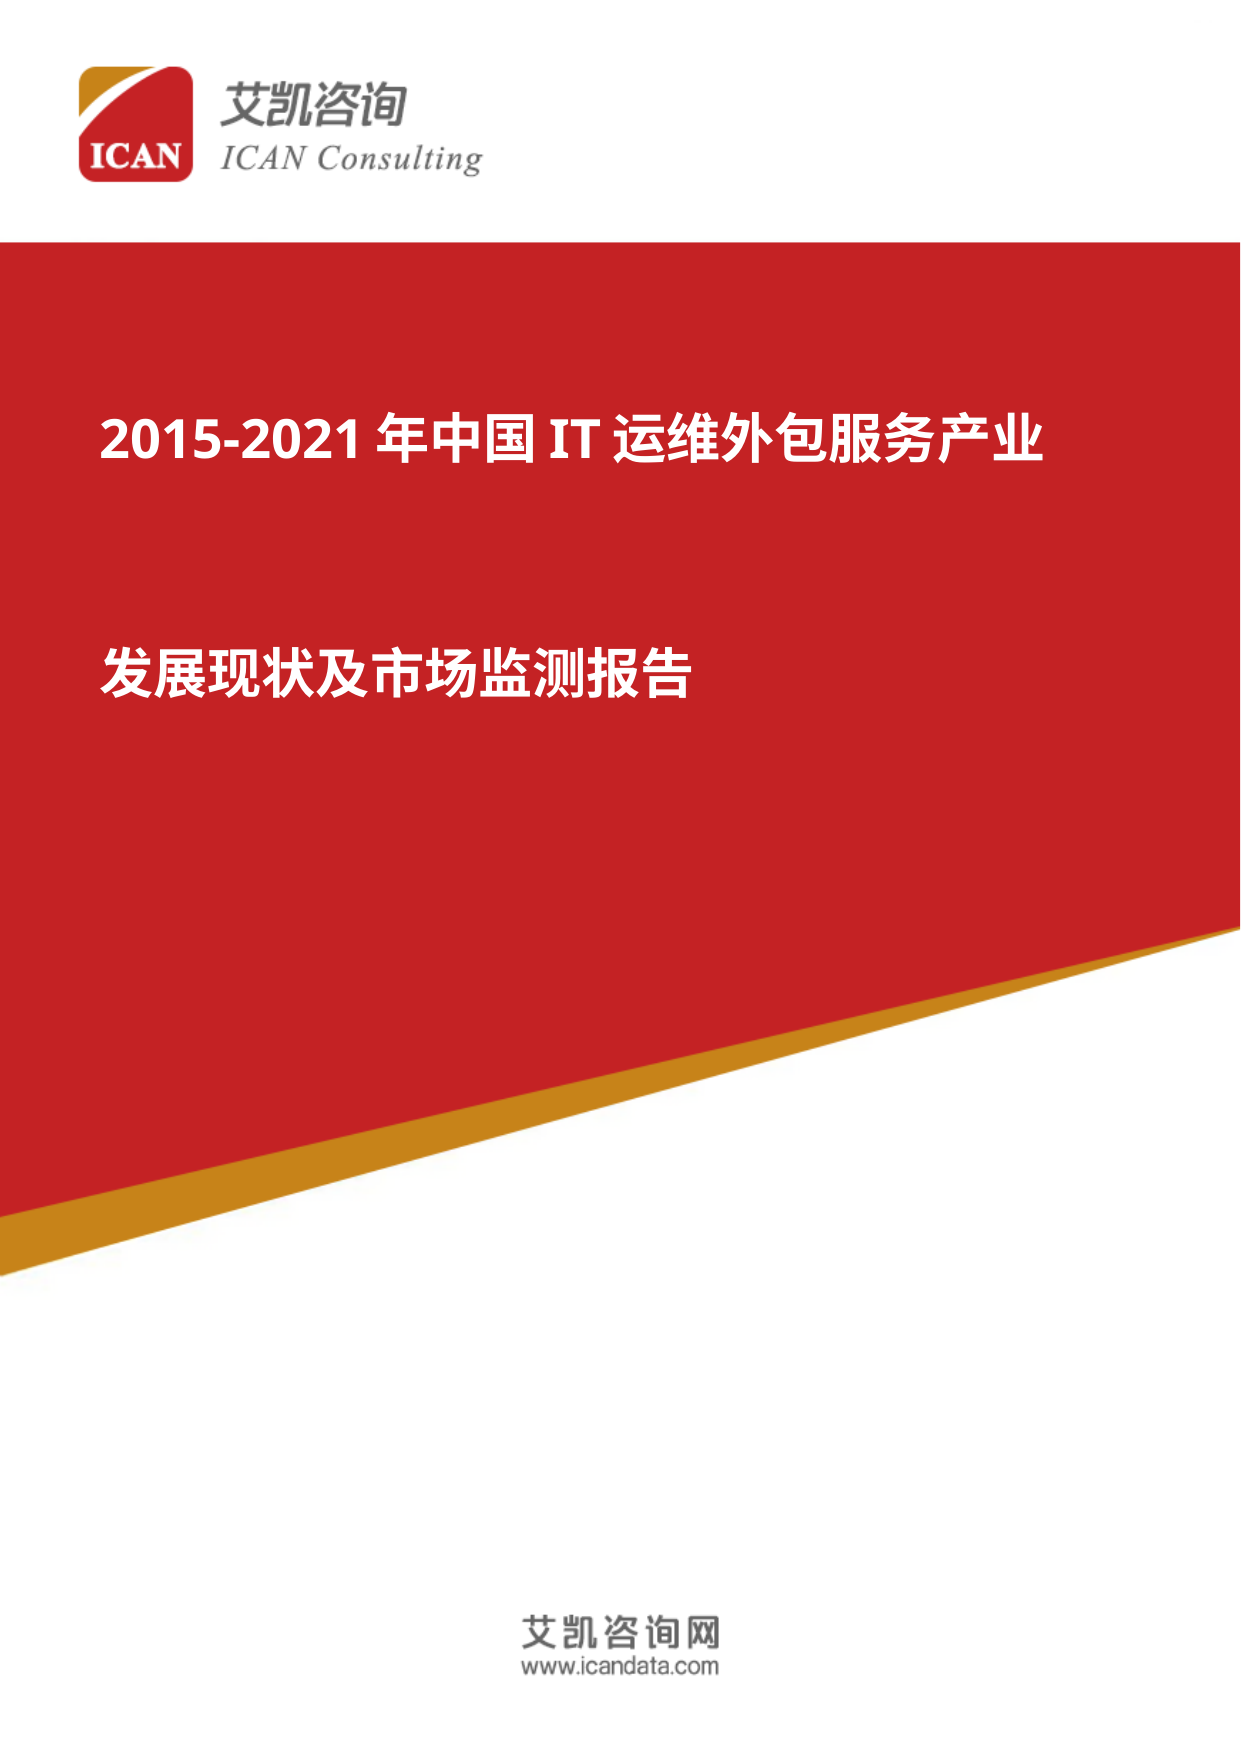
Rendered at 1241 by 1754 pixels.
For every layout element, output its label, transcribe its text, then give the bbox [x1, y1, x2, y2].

subtitle 2015-2021年中国IT运维外包服务产业发展现状及市场监测报告 [99, 386, 1053, 718]
picture [0, 5, 1241, 1754]
